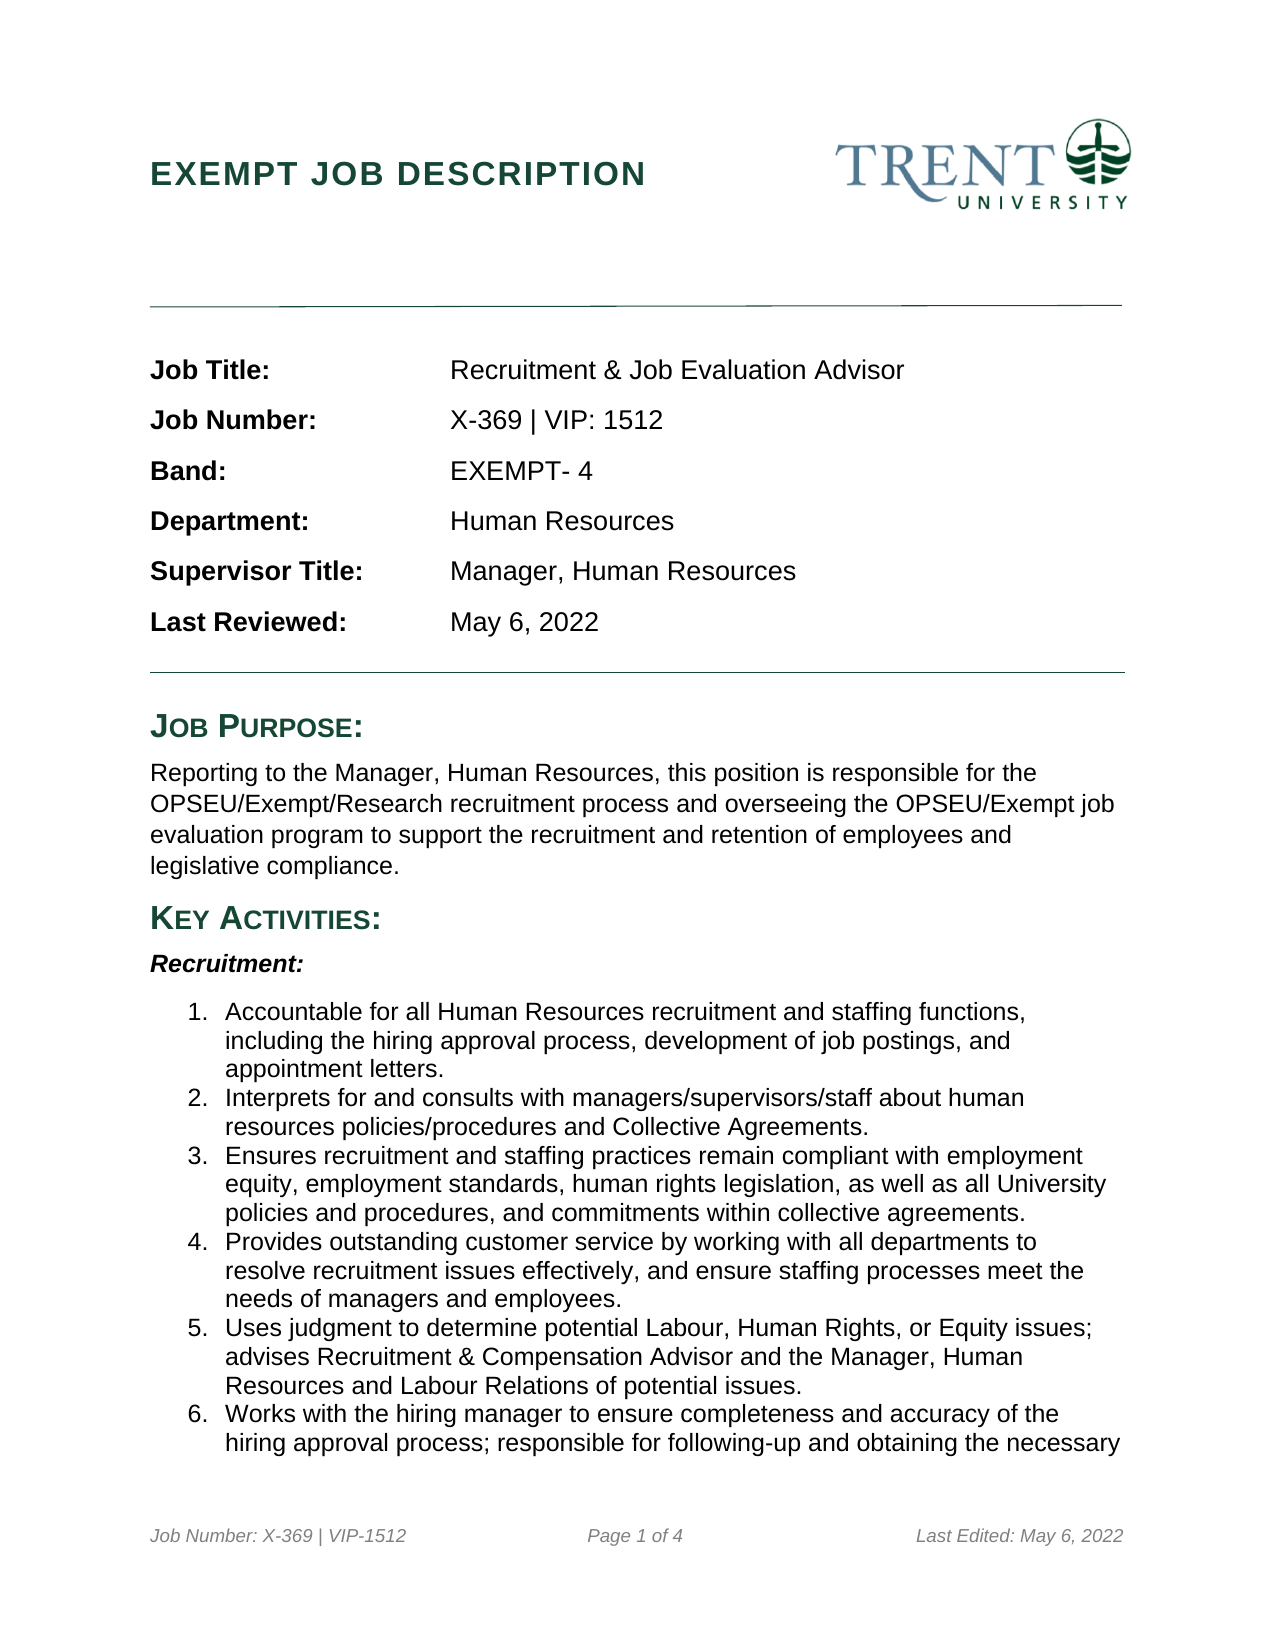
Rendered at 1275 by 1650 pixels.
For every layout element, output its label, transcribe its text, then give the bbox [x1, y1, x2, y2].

text Reporting to the Manager, Human Resources, this position is responsible for the OPSEU/Exempt/Research recruitment process and overseeing the OPSEU/Exempt job evaluation program to support the recruitment and retention of employees and legislative compliance. [150, 757, 1125, 879]
subtitle Key Activities: [150, 898, 1125, 937]
subtitle Job Purpose: [150, 707, 1125, 745]
text Last Reviewed: May 6, 2022 [150, 606, 1125, 637]
text Band: EXEMPT- 4 [150, 454, 1125, 486]
list Provides outstanding customer service by working with all departments to resolve recruitment issues effectively, and ensure staffing processes meet the needs of managers and employees. [187, 1227, 1125, 1313]
list Interprets for and consults with managers/supervisors/staff about human resources policies/procedures and Collective Agreements. [187, 1083, 1125, 1141]
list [187, 1399, 1125, 1457]
list Accountable for all Human Resources recruitment and staffing functions, including the hiring approval process, development of job postings, and appointment letters. [187, 997, 1125, 1083]
list Uses judgment to determine potential Labour, Human Rights, or Equity issues; advises Recruitment & Compensation Advisor and the Manager, Human Resources and Labour Relations of potential issues. [187, 1313, 1125, 1399]
text Job Title: Recruitment & Job Evaluation Advisor [150, 354, 1125, 385]
text Job Number: X-369 | VIP: 1512 [150, 404, 1125, 435]
list Ensures recruitment and staffing practices remain compliant with employment equity, employment standards, human rights legislation, as well as all University policies and procedures, and commitments within collective agreements. [187, 1141, 1125, 1227]
text Department: Human Resources [150, 505, 1125, 536]
text Supervisor Title: Manager, Human Resources [150, 555, 1125, 587]
text Recruitment: [150, 949, 1125, 978]
subtitle EXEMPT JOB DESCRIPTION [150, 154, 820, 193]
picture [820, 96, 1172, 245]
